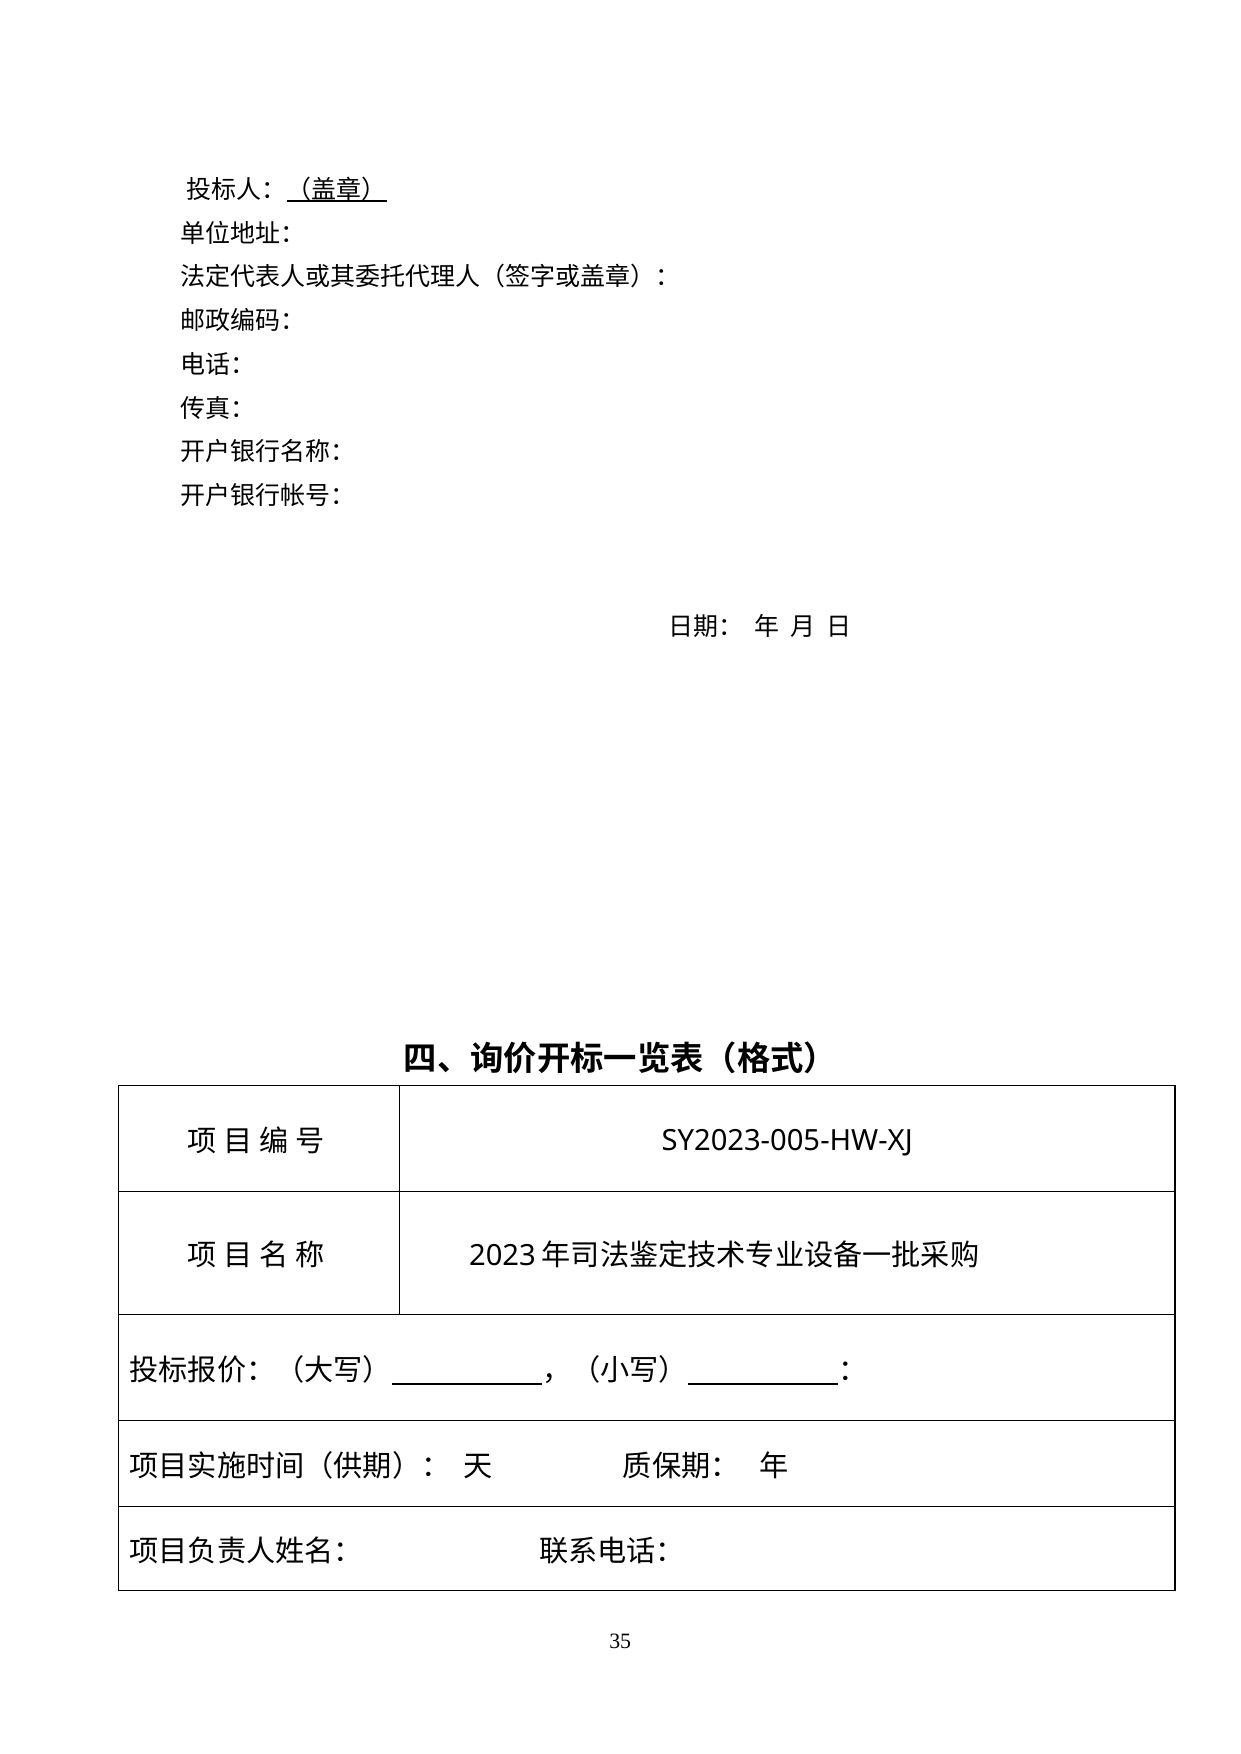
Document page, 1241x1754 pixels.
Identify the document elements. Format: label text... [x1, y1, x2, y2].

text 日期： 年 月 日 [118, 599, 1122, 643]
text 四、询价开标一览表（格式） [118, 1032, 1122, 1080]
text 投标人：（盖章） [118, 162, 1122, 206]
table_header 项 目 编 号 [119, 1086, 399, 1191]
text 开户银行名称： [118, 424, 1122, 468]
text 传真： [118, 381, 1122, 424]
text 法定代表人或其委托代理人（签字或盖章）： [118, 249, 1122, 293]
table_cell 项目实施时间（供期）： 天 质保期： 年 [119, 1421, 1174, 1506]
table_cell 2023年司法鉴定技术专业设备一批采购 [400, 1192, 1174, 1314]
table_cell 项目负责人姓名： 联系电话： [119, 1507, 1174, 1590]
text 电话： [118, 337, 1122, 381]
text 开户银行帐号： [118, 468, 1122, 512]
table_cell 投标报价：（大写） ，（小写） ： [119, 1315, 1174, 1420]
table_cell 项 目 名 称 [119, 1192, 399, 1314]
text 单位地址： [118, 206, 1122, 249]
text 邮政编码： [118, 293, 1122, 337]
table_header SY2023-005-HW-XJ [400, 1086, 1174, 1191]
